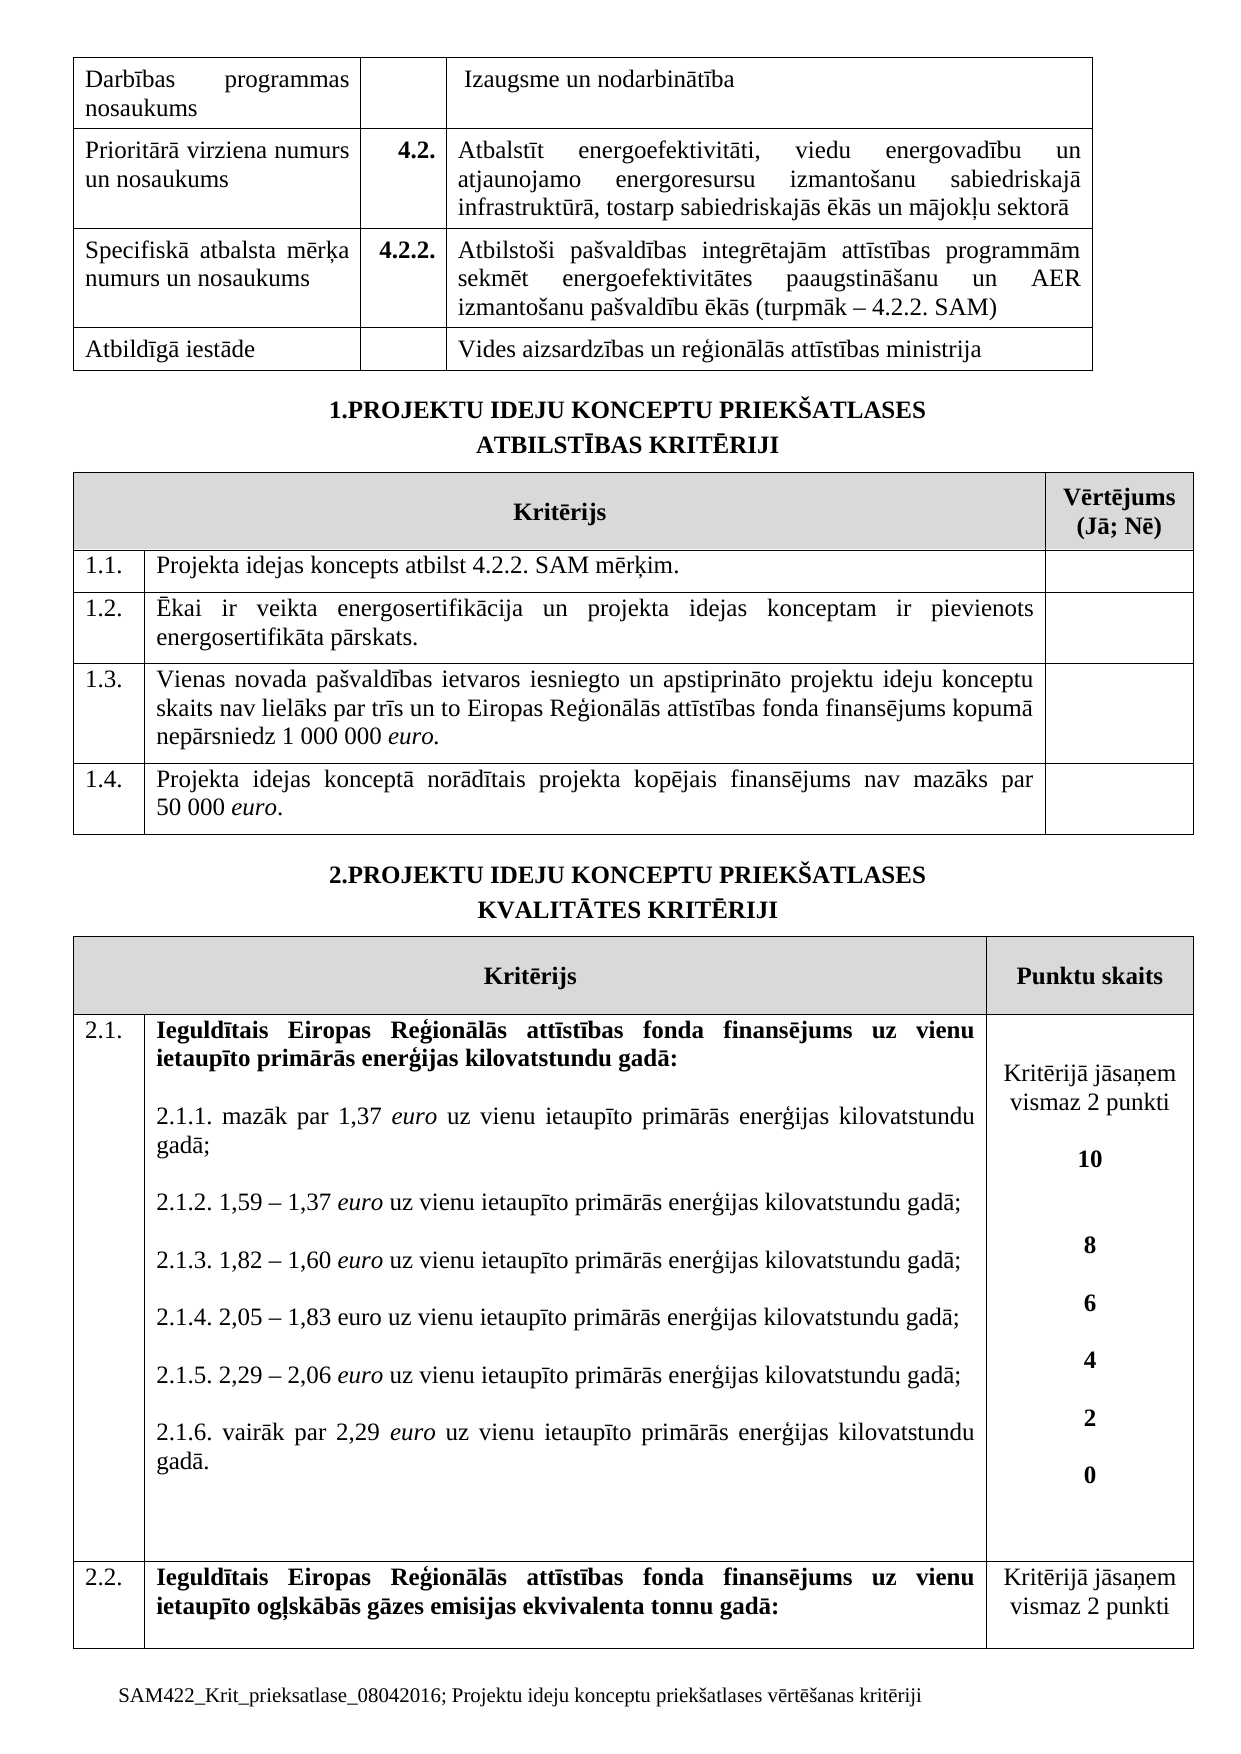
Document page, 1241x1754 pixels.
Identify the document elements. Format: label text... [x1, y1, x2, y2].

table_cell Atbalstīt energoefektivitāti, viedu energovadību un atjaunojamo energoresursu izmantošanu sabiedriskajā infrastruktūrā, tostarp sabiedriskajās ēkās un mājokļu sektorā [447, 129, 1092, 227]
table_cell Atbilstoši pašvaldības integrētajām attīstības programmām sekmēt energoefektivitātes paaugstināšanu un AER izmantošanu pašvaldību ēkās (turpmāk – 4.2.2. SAM) [447, 229, 1092, 327]
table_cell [987, 1562, 1193, 1648]
table_cell [1046, 764, 1193, 834]
table_cell Vides aizsardzības un reģionālās attīstības ministrija [447, 328, 1092, 369]
table_cell Ēkai ir veikta energosertifikācija un projekta idejas konceptam ir pievienots energosertifikāta pārskats. [145, 593, 1045, 663]
table_header Vērtējums (Jā; Nē) [1046, 473, 1193, 549]
table_header Kritērijs [74, 937, 986, 1014]
text 2.PROJEKTU IDEJU KONCEPTU PRIEKŠATLASES [118, 860, 1137, 888]
table_cell 4.2.2. [361, 229, 446, 327]
table_cell [1046, 664, 1193, 763]
table_cell [1046, 551, 1193, 592]
table_cell 1.1. [74, 551, 144, 592]
table_cell 1.3. [74, 664, 144, 763]
table_cell Vienas novada pašvaldības ietvaros iesniegto un apstiprināto projektu ideju konceptu skaits nav lielāks par trīs un to Eiropas Reģionālās attīstības fonda finansējums kopumā nepārsniedz 1 000 000 euro. [145, 664, 1045, 763]
table_header Punktu skaits [987, 937, 1193, 1014]
table_cell Specifiskā atbalsta mērķa numurs un nosaukums [74, 229, 360, 327]
table_header [361, 58, 446, 128]
table_cell Projekta idejas konceptā norādītais projekta kopējais finansējums nav mazāks par 50 000 euro. [145, 764, 1045, 834]
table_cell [145, 1562, 986, 1648]
table_cell Atbildīgā iestāde [74, 328, 360, 369]
table_cell Kritērijā jāsaņem vismaz 2 punkti 10 8 6 4 2 0 [987, 1015, 1193, 1561]
table_cell 2.2. [74, 1562, 144, 1648]
table_header Kritērijs [74, 473, 1045, 549]
table_cell [1046, 593, 1193, 663]
table_cell Prioritārā virziena numurs un nosaukums [74, 129, 360, 227]
table_cell 1.2. [74, 593, 144, 663]
table_cell Ieguldītais Eiropas Reģionālās attīstības fonda finansējums uz vienu ietaupīto primārās enerģijas kilovatstundu gadā: 2.1.1. mazāk par 1,37 euro uz vienu ietaupīto primārās enerģijas kilovatstundu gadā; 2.1.2. 1,59 – 1,37 euro uz vienu ietaupīto primārās enerģijas kilovatstundu gadā; 2.1.3. 1,82 – 1,60 euro uz vienu ietaupīto primārās enerģijas kilovatstundu gadā; 2.1.4. 2,05 – 1,83 euro uz vienu ietaupīto primārās enerģijas kilovatstundu gadā; 2.1.5. 2,29 – 2,06 euro uz vienu ietaupīto primārās enerģijas kilovatstundu gadā; 2.1.6. vairāk par 2,29 euro uz vienu ietaupīto primārās enerģijas kilovatstundu gadā. [145, 1015, 986, 1561]
text ATBILSTĪBAS KRITĒRIJI [118, 431, 1137, 459]
table_header Izaugsme un nodarbinātība [447, 58, 1092, 128]
table_header Darbības programmas nosaukums [74, 58, 360, 128]
table_cell Projekta idejas koncepts atbilst 4.2.2. SAM mērķim. [145, 551, 1045, 592]
table_cell 1.4. [74, 764, 144, 834]
text KVALITĀTES KRITĒRIJI [118, 895, 1137, 923]
table_cell [361, 328, 446, 369]
text 1.PROJEKTU IDEJU KONCEPTU PRIEKŠATLASES [118, 396, 1137, 424]
table_cell 4.2. [361, 129, 446, 227]
table_cell 2.1. [74, 1015, 144, 1561]
